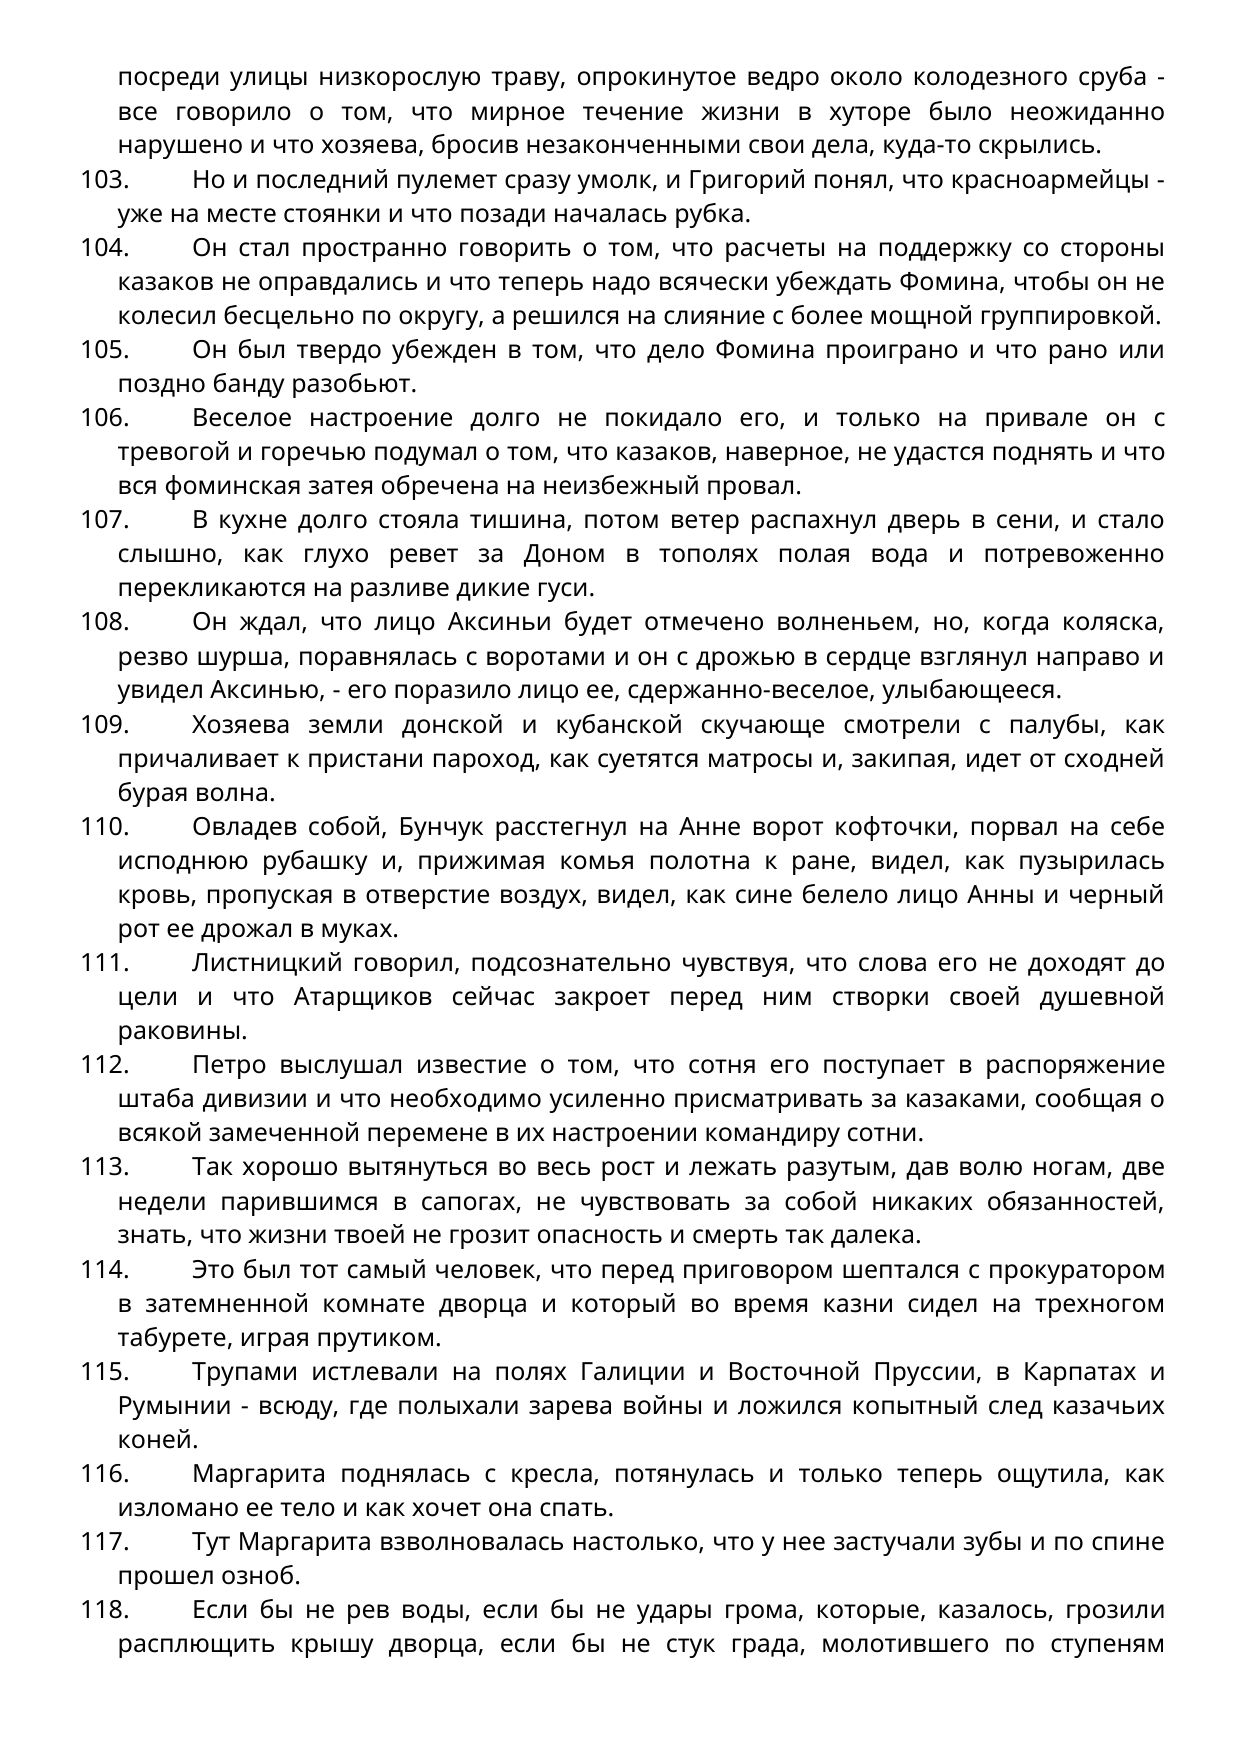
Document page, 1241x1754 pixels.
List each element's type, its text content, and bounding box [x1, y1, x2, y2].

list Хозяева земли донской и кубанской скучающе смотрели с палубы, как причаливает к пристани пароход, как суетятся матросы и, закипая, идет от сходней бурая волна. [80, 706, 1167, 808]
list Веселое настроение долго не покидало его, и только на привале он с тревогой и горечью подумал о том, что казаков, наверное, не удастся поднять и что вся фоминская затея обречена на неизбежный провал. [80, 400, 1167, 502]
list Он стал пространно говорить о том, что расчеты на поддержку со стороны казаков не оправдались и что теперь надо всячески убеждать Фомина, чтобы он не колесил бесцельно по округу, а решился на слияние с более мощной группировкой. [80, 229, 1167, 332]
list Петро выслушал известие о том, что сотня его поступает в распоряжение штаба дивизии и что необходимо усиленно присматривать за казаками, сообщая о всякой замеченной перемене в их настроении командиру сотни. [80, 1047, 1167, 1149]
list Так хорошо вытянуться во весь рост и лежать разутым, дав волю ногам, две недели парившимся в сапогах, не чувствовать за собой никаких обязанностей, знать, что жизни твоей не грозит опасность и смерть так далека. [80, 1149, 1167, 1251]
list Трупами истлевали на полях Галиции и Восточной Пруссии, в Карпатах и Румынии - всюду, где полыхали зарева войны и ложился копытный след казачьих коней. [80, 1353, 1167, 1456]
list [80, 59, 1167, 161]
list Это был тот самый человек, что перед приговором шептался с прокуратором в затемненной комнате дворца и который во время казни сидел на трехногом табурете, играя прутиком. [80, 1251, 1167, 1353]
list Овладев собой, Бунчук расстегнул на Анне ворот кофточки, порвал на себе исподнюю рубашку и, прижимая комья полотна к ране, видел, как пузырилась кровь, пропуская в отверстие воздух, видел, как сине белело лицо Анны и черный рот ее дрожал в муках. [80, 808, 1167, 945]
list Но и последний пулемет сразу умолк, и Григорий понял, что красноармейцы - уже на месте стоянки и что позади началась рубка. [80, 161, 1167, 229]
list Маргарита поднялась с кресла, потянулась и только теперь ощутила, как изломано ее тело и как хочет она спать. [80, 1456, 1167, 1524]
list Он был твердо убежден в том, что дело Фомина проиграно и что рано или поздно банду разобьют. [80, 332, 1167, 400]
list В кухне долго стояла тишина, потом ветер распахнул дверь в сени, и стало слышно, как глухо ревет за Доном в тополях полая вода и потревоженно перекликаются на разливе дикие гуси. [80, 502, 1167, 604]
list Листницкий говорил, подсознательно чувствуя, что слова его не доходят до цели и что Атарщиков сейчас закроет перед ним створки своей душевной раковины. [80, 945, 1167, 1047]
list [80, 1592, 1167, 1660]
list Тут Маргарита взволновалась настолько, что у нее застучали зубы и по спине прошел озноб. [80, 1524, 1167, 1592]
list Он ждал, что лицо Аксиньи будет отмечено волненьем, но, когда коляска, резво шурша, поравнялась с воротами и он с дрожью в сердце взглянул направо и увидел Аксинью, - его поразило лицо ее, сдержанно-веселое, улыбающееся. [80, 604, 1167, 706]
